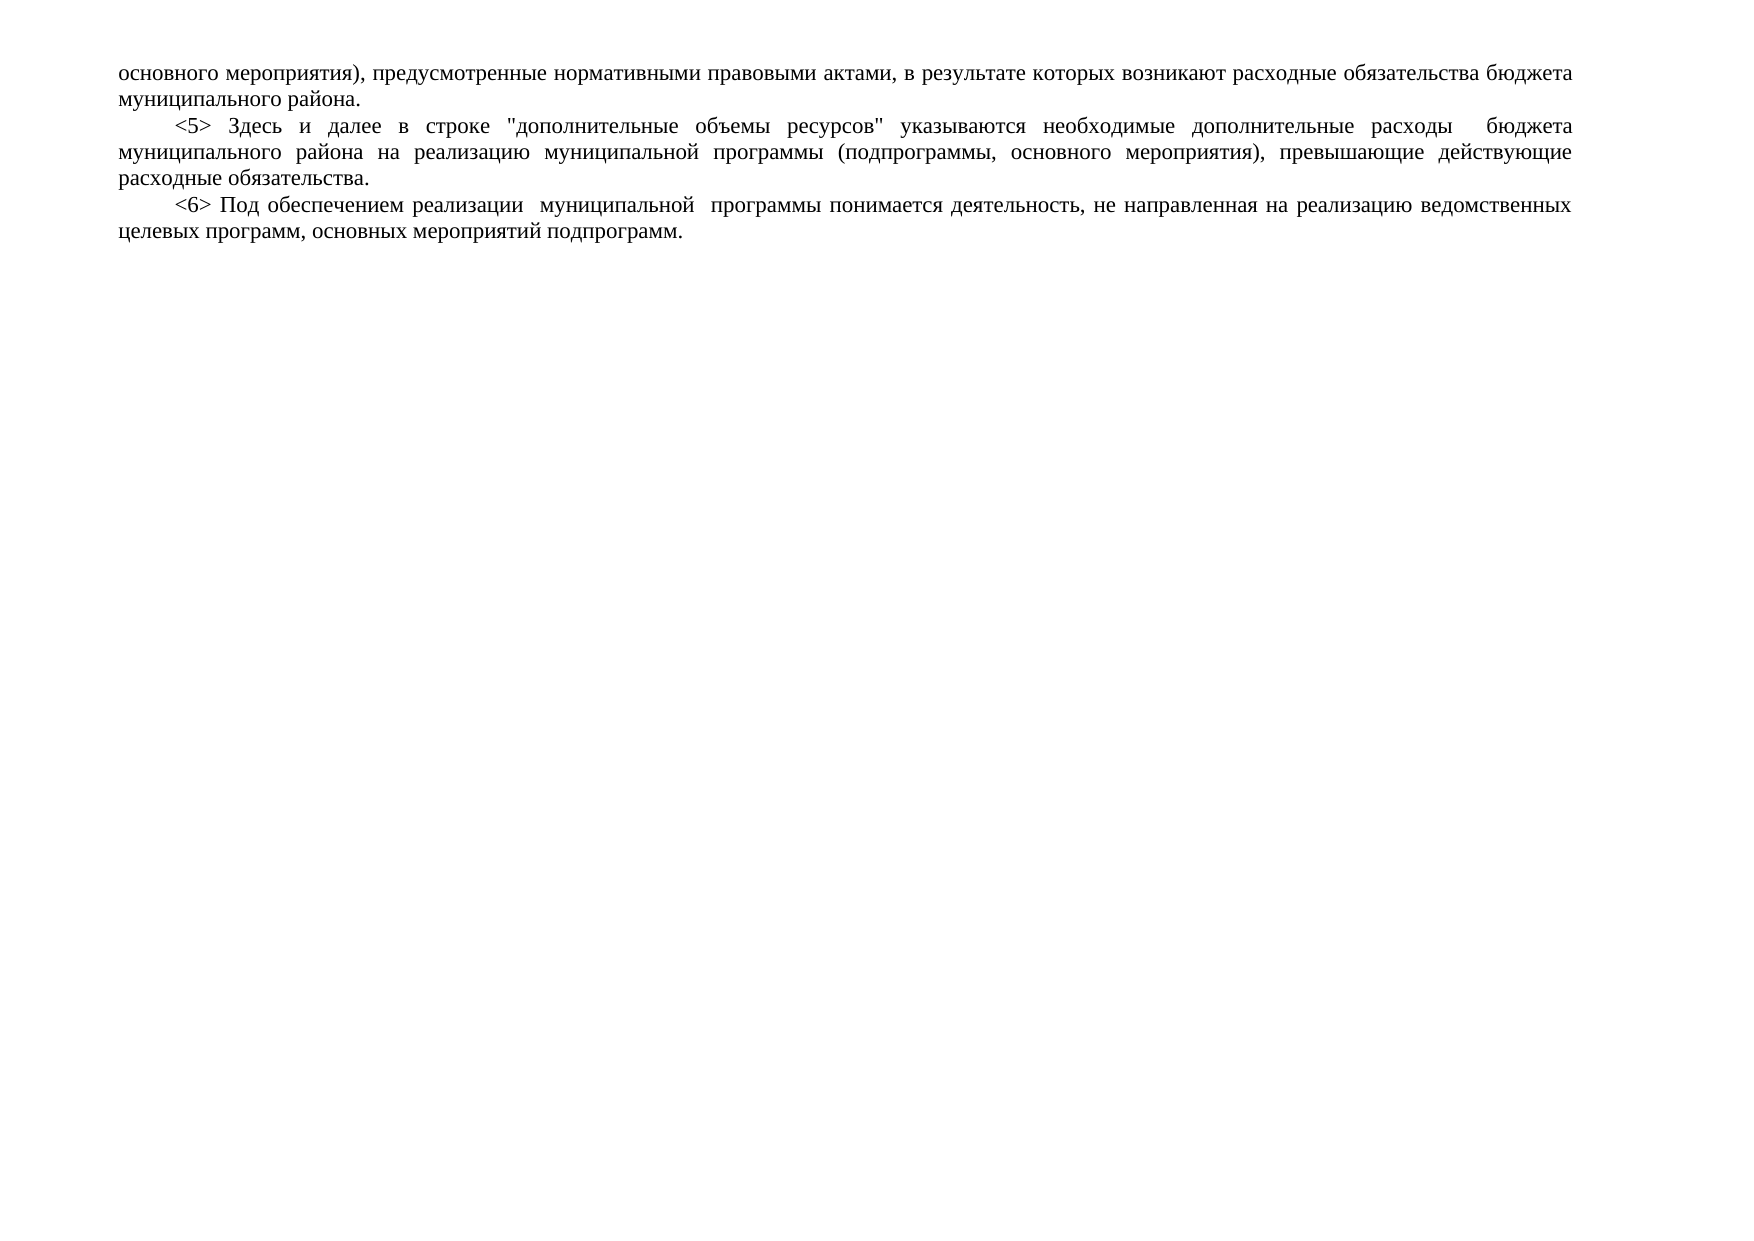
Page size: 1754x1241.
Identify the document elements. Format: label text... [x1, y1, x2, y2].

text <6> Под обеспечением реализации муниципальной программы понимается деятельность, не направленная на реализацию ведомственных целевых программ, основных мероприятий подпрограмм. [118, 191, 1575, 243]
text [118, 59, 1575, 112]
text <5> Здесь и далее в строке "дополнительные объемы ресурсов" указываются необходимые дополнительные расходы бюджета муниципального района на реализацию муниципальной программы (подпрограммы, основного мероприятия), превышающие действующие расходные обязательства. [118, 112, 1575, 191]
